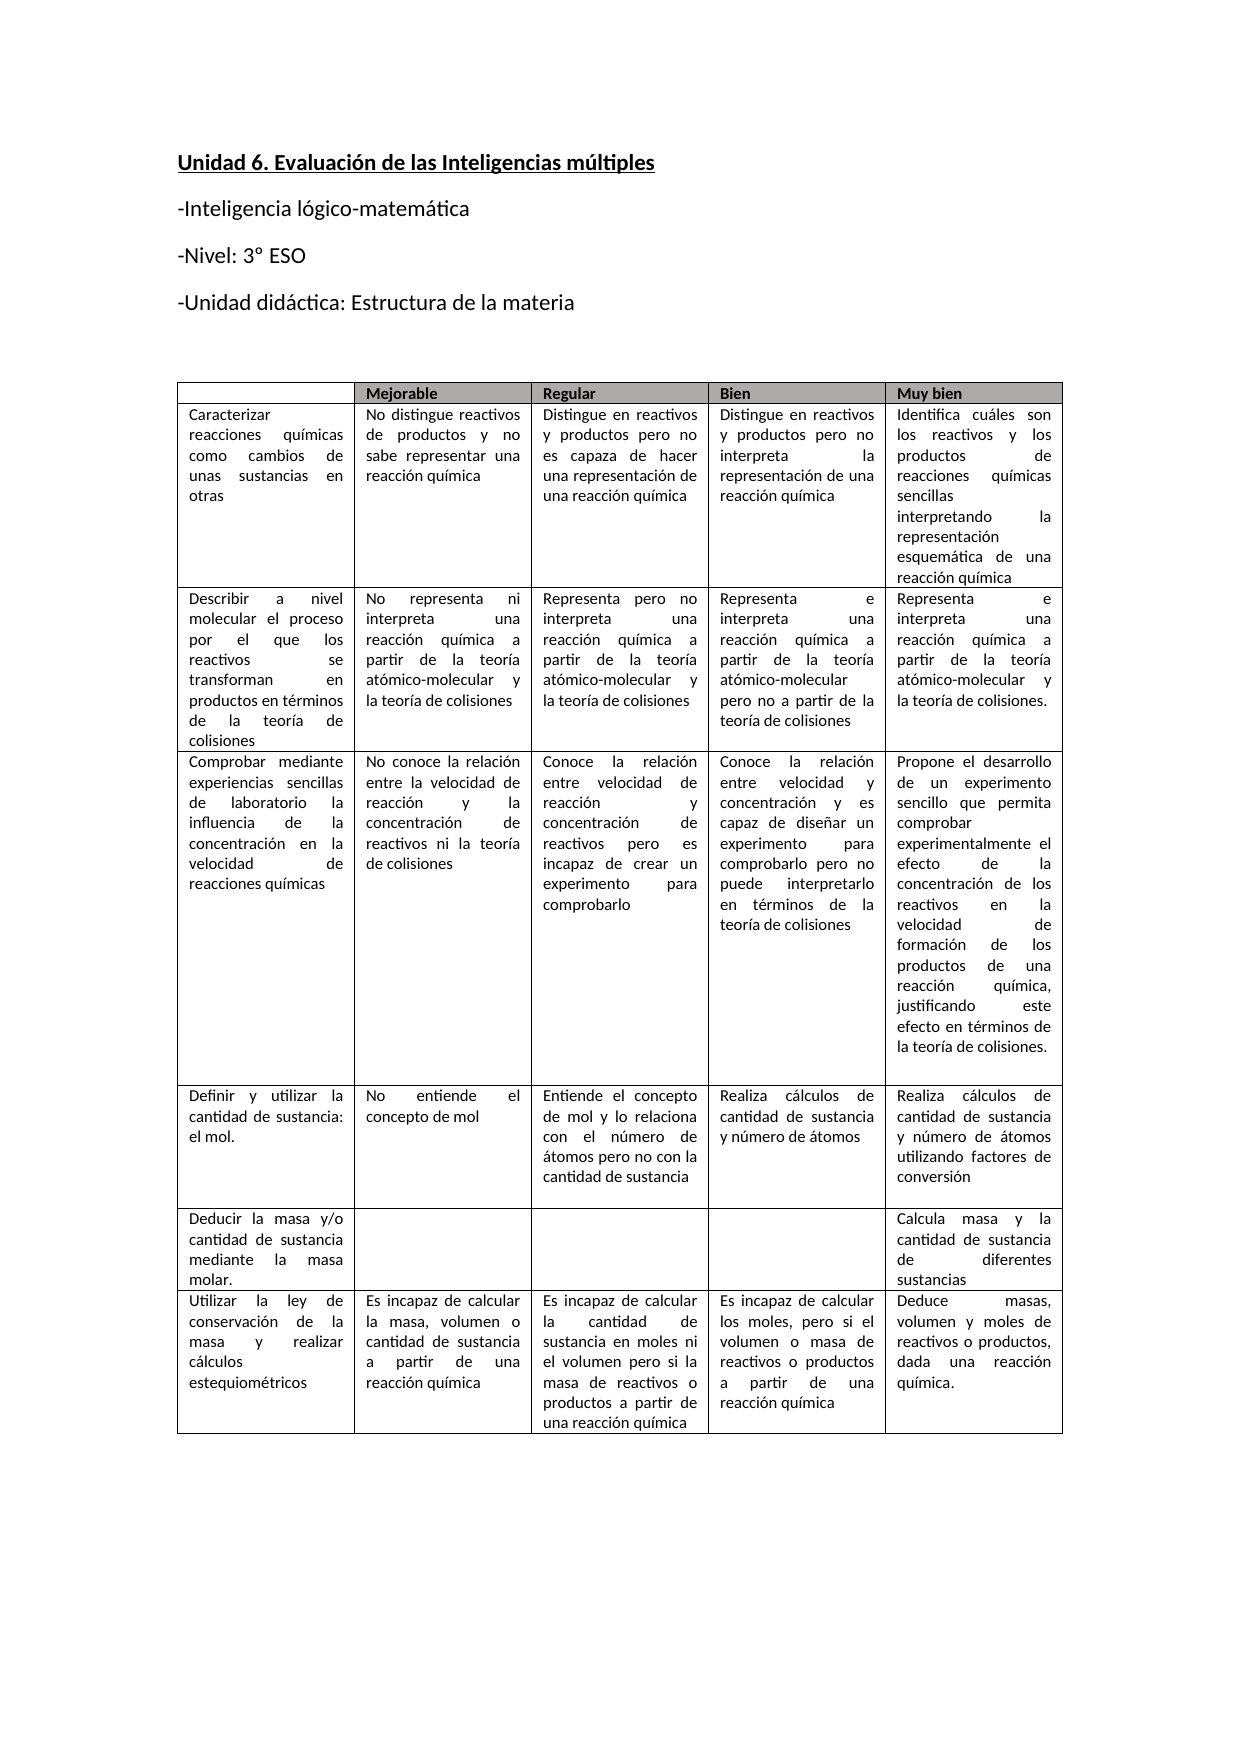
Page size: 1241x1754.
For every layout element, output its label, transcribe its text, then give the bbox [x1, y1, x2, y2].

table_cell [355, 1209, 531, 1290]
table_cell No representa ni interpreta una reacción química a partir de la teoría atómico-molecular y la teoría de colisiones [355, 588, 531, 751]
text -Unidad didáctica: Estructura de la materia [177, 288, 1063, 316]
table_cell Realiza cálculos de cantidad de sustancia y número de átomos utilizando factores de conversión [886, 1086, 1062, 1207]
table_cell Utilizar la ley de conservación de la masa y realizar cálculos estequiométricos [178, 1291, 354, 1433]
text Unidad 6. Evaluación de las Inteligencias múltiples [177, 148, 1063, 176]
table_cell Identifica cuáles son los reactivos y los productos de reacciones químicas sencillas interpretando la representación esquemática de una reacción química [886, 404, 1062, 587]
table_cell Representa e interpreta una reacción química a partir de la teoría atómico-molecular pero no a partir de la teoría de colisiones [709, 588, 885, 751]
table_cell Comprobar mediante experiencias sencillas de laboratorio la influencia de la concentración en la velocidad de reacciones químicas [178, 752, 354, 1084]
table_cell No conoce la relación entre la velocidad de reacción y la concentración de reactivos ni la teoría de colisiones [355, 752, 531, 1084]
table_header Regular [532, 383, 708, 403]
table_cell Distingue en reactivos y productos pero no interpreta la representación de una reacción química [709, 404, 885, 587]
table_cell Conoce la relación entre velocidad de reacción y concentración de reactivos pero es incapaz de crear un experimento para comprobarlo [532, 752, 708, 1084]
table_cell Calcula masa y la cantidad de sustancia de diferentes sustancias [886, 1209, 1062, 1290]
table_cell Es incapaz de calcular la cantidad de sustancia en moles ni el volumen pero si la masa de reactivos o productos a partir de una reacción química [532, 1291, 708, 1433]
table_cell Describir a nivel molecular el proceso por el que los reactivos se transforman en productos en términos de la teoría de colisiones [178, 588, 354, 751]
table_cell [709, 1209, 885, 1290]
table_cell Deduce masas, volumen y moles de reactivos o productos, dada una reacción química. [886, 1291, 1062, 1433]
table_header Muy bien [886, 383, 1062, 403]
table_cell Definir y utilizar la cantidad de sustancia: el mol. [178, 1086, 354, 1207]
text -Nivel: 3º ESO [177, 241, 1063, 269]
table_header [178, 383, 354, 403]
table_cell No entiende el concepto de mol [355, 1086, 531, 1207]
table_cell Representa pero no interpreta una reacción química a partir de la teoría atómico-molecular y la teoría de colisiones [532, 588, 708, 751]
table_cell Representa e interpreta una reacción química a partir de la teoría atómico-molecular y la teoría de colisiones. [886, 588, 1062, 751]
table_cell Caracterizar reacciones químicas como cambios de unas sustancias en otras [178, 404, 354, 587]
table_cell Es incapaz de calcular los moles, pero si el volumen o masa de reactivos o productos a partir de una reacción química [709, 1291, 885, 1433]
table_cell Realiza cálculos de cantidad de sustancia y número de átomos [709, 1086, 885, 1207]
table_cell Entiende el concepto de mol y lo relaciona con el número de átomos pero no con la cantidad de sustancia [532, 1086, 708, 1207]
table_cell Conoce la relación entre velocidad y concentración y es capaz de diseñar un experimento para comprobarlo pero no puede interpretarlo en términos de la teoría de colisiones [709, 752, 885, 1084]
table_cell Deducir la masa y/o cantidad de sustancia mediante la masa molar. [178, 1209, 354, 1290]
table_cell Distingue en reactivos y productos pero no es capaza de hacer una representación de una reacción química [532, 404, 708, 587]
text -Inteligencia lógico-matemática [177, 194, 1063, 222]
table_cell Propone el desarrollo de un experimento sencillo que permita comprobar experimentalmente el efecto de la concentración de los reactivos en la velocidad de formación de los productos de una reacción química, justificando este efecto en términos de la teoría de colisiones. [886, 752, 1062, 1084]
table_cell No distingue reactivos de productos y no sabe representar una reacción química [355, 404, 531, 587]
table_header Mejorable [355, 383, 531, 403]
table_header Bien [709, 383, 885, 403]
table_cell Es incapaz de calcular la masa, volumen o cantidad de sustancia a partir de una reacción química [355, 1291, 531, 1433]
table_cell [532, 1209, 708, 1290]
